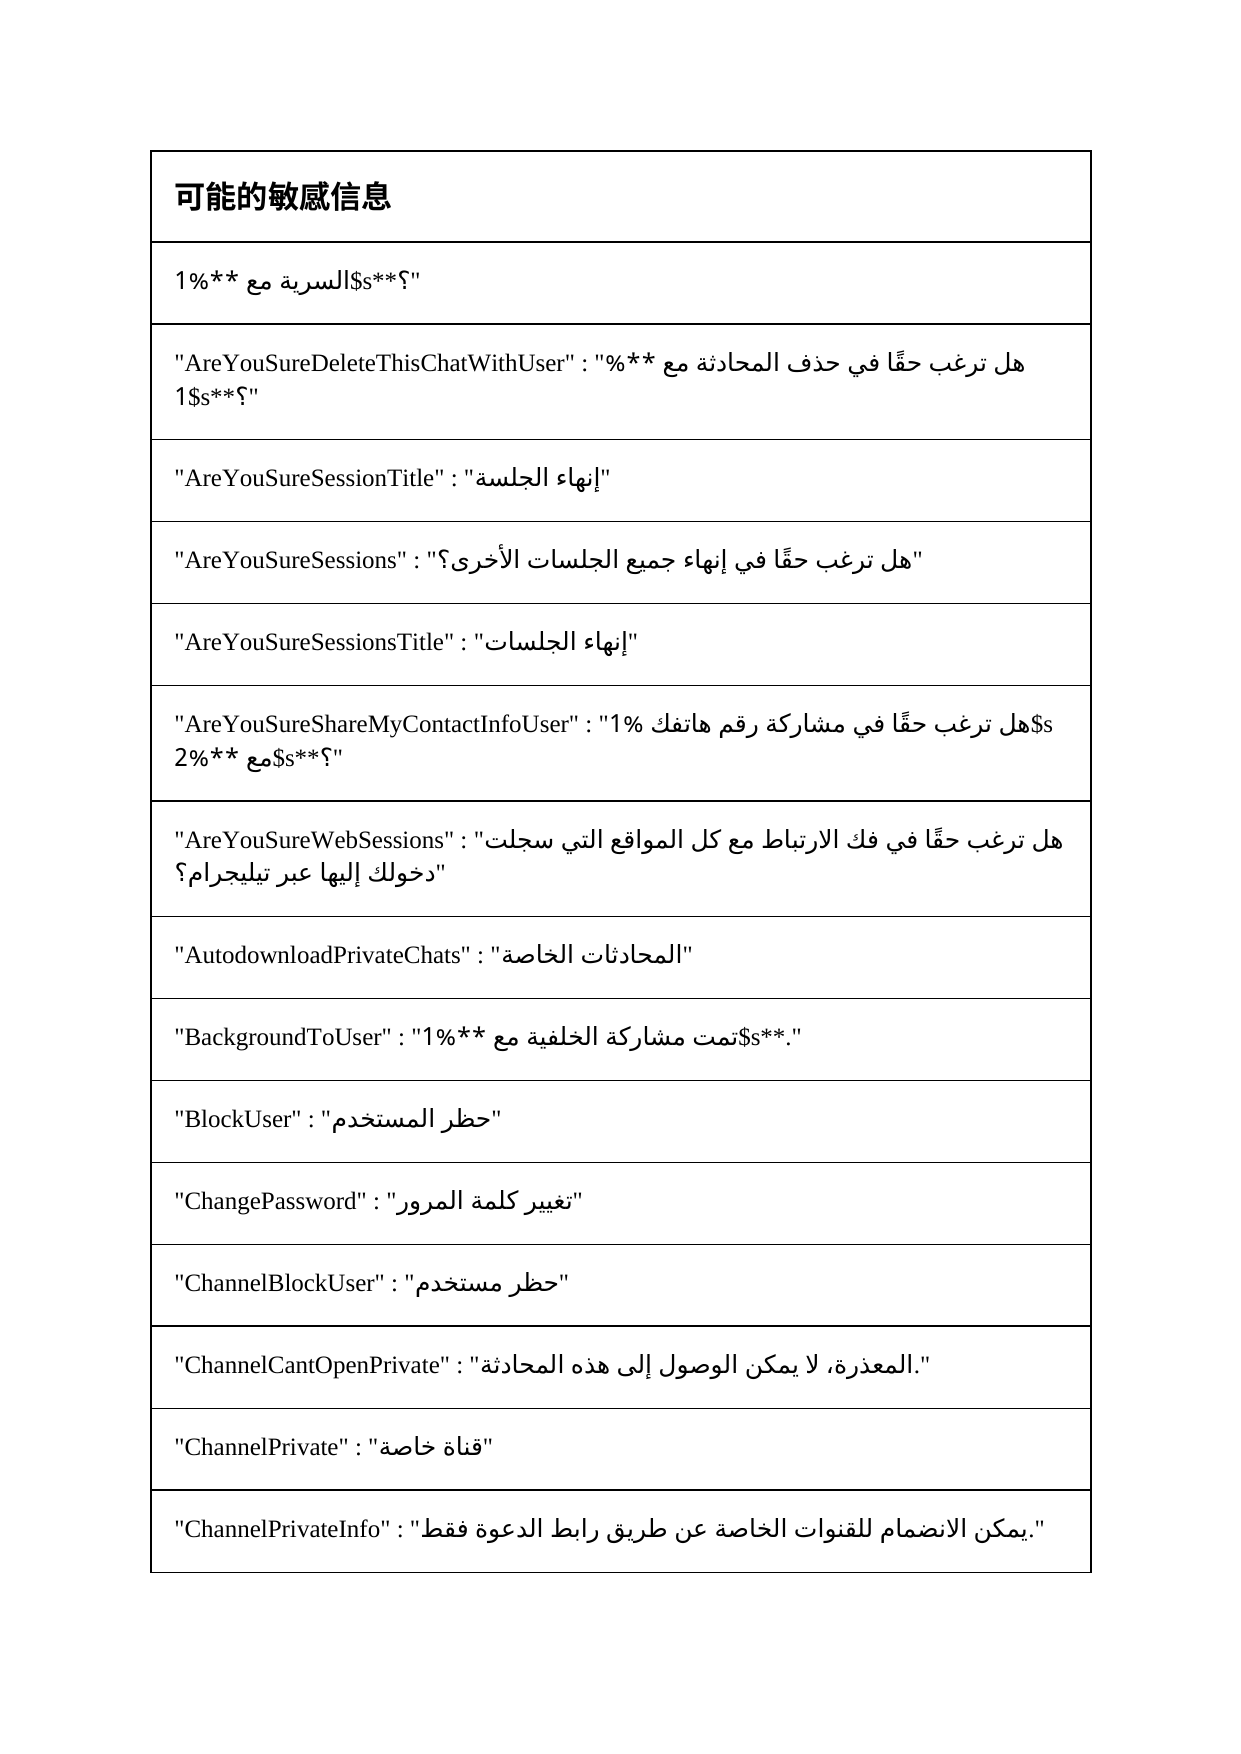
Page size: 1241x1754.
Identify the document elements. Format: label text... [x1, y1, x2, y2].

table_header 可能的敏感信息 [152, 152, 1090, 241]
table_cell "AreYouSureWebSessions" : "هل ترغب حقًا في فك الارتباط مع كل المواقع التي سجلت دخولك إليها عبر تيليجرام؟" [152, 802, 1090, 916]
table_cell "ChannelPrivate" : "قناة خاصة" [152, 1409, 1090, 1489]
table_cell "AreYouSureSessionsTitle" : "إنهاء الجلسات" [152, 604, 1090, 684]
table_cell "AreYouSureSessionTitle" : "إنهاء الجلسة" [152, 440, 1090, 521]
table_cell "AreYouSureSessions" : "هل ترغب حقًا في إنهاء جميع الجلسات الأخرى؟" [152, 522, 1090, 602]
table_cell "ChannelPrivateInfo" : "يمكن الانضمام للقنوات الخاصة عن طريق رابط الدعوة فقط." [152, 1491, 1090, 1571]
table_cell "BlockUser" : "حظر المستخدم" [152, 1081, 1090, 1161]
table_cell "AreYouSureShareMyContactInfoUser" : "هل ترغب حقًا في مشاركة رقم هاتفك %1$s مع **%2$s**؟" [152, 686, 1090, 800]
table_cell "BackgroundToUser" : "تمت مشاركة الخلفية مع **%1$s**." [152, 999, 1090, 1079]
table_cell "AreYouSureDeleteThisChatWithUser" : "هل ترغب حقًا في حذف المحادثة مع **%1$s**؟" [152, 325, 1090, 438]
table_cell "ChangePassword" : "تغيير كلمة المرور" [152, 1163, 1090, 1243]
table_cell "ChannelBlockUser" : "حظر مستخدم" [152, 1245, 1090, 1325]
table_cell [152, 243, 1090, 323]
table_cell "ChannelCantOpenPrivate" : "المعذرة، لا يمكن الوصول إلى هذه المحادثة." [152, 1327, 1090, 1407]
table_cell "AutodownloadPrivateChats" : "المحادثات الخاصة" [152, 917, 1090, 997]
